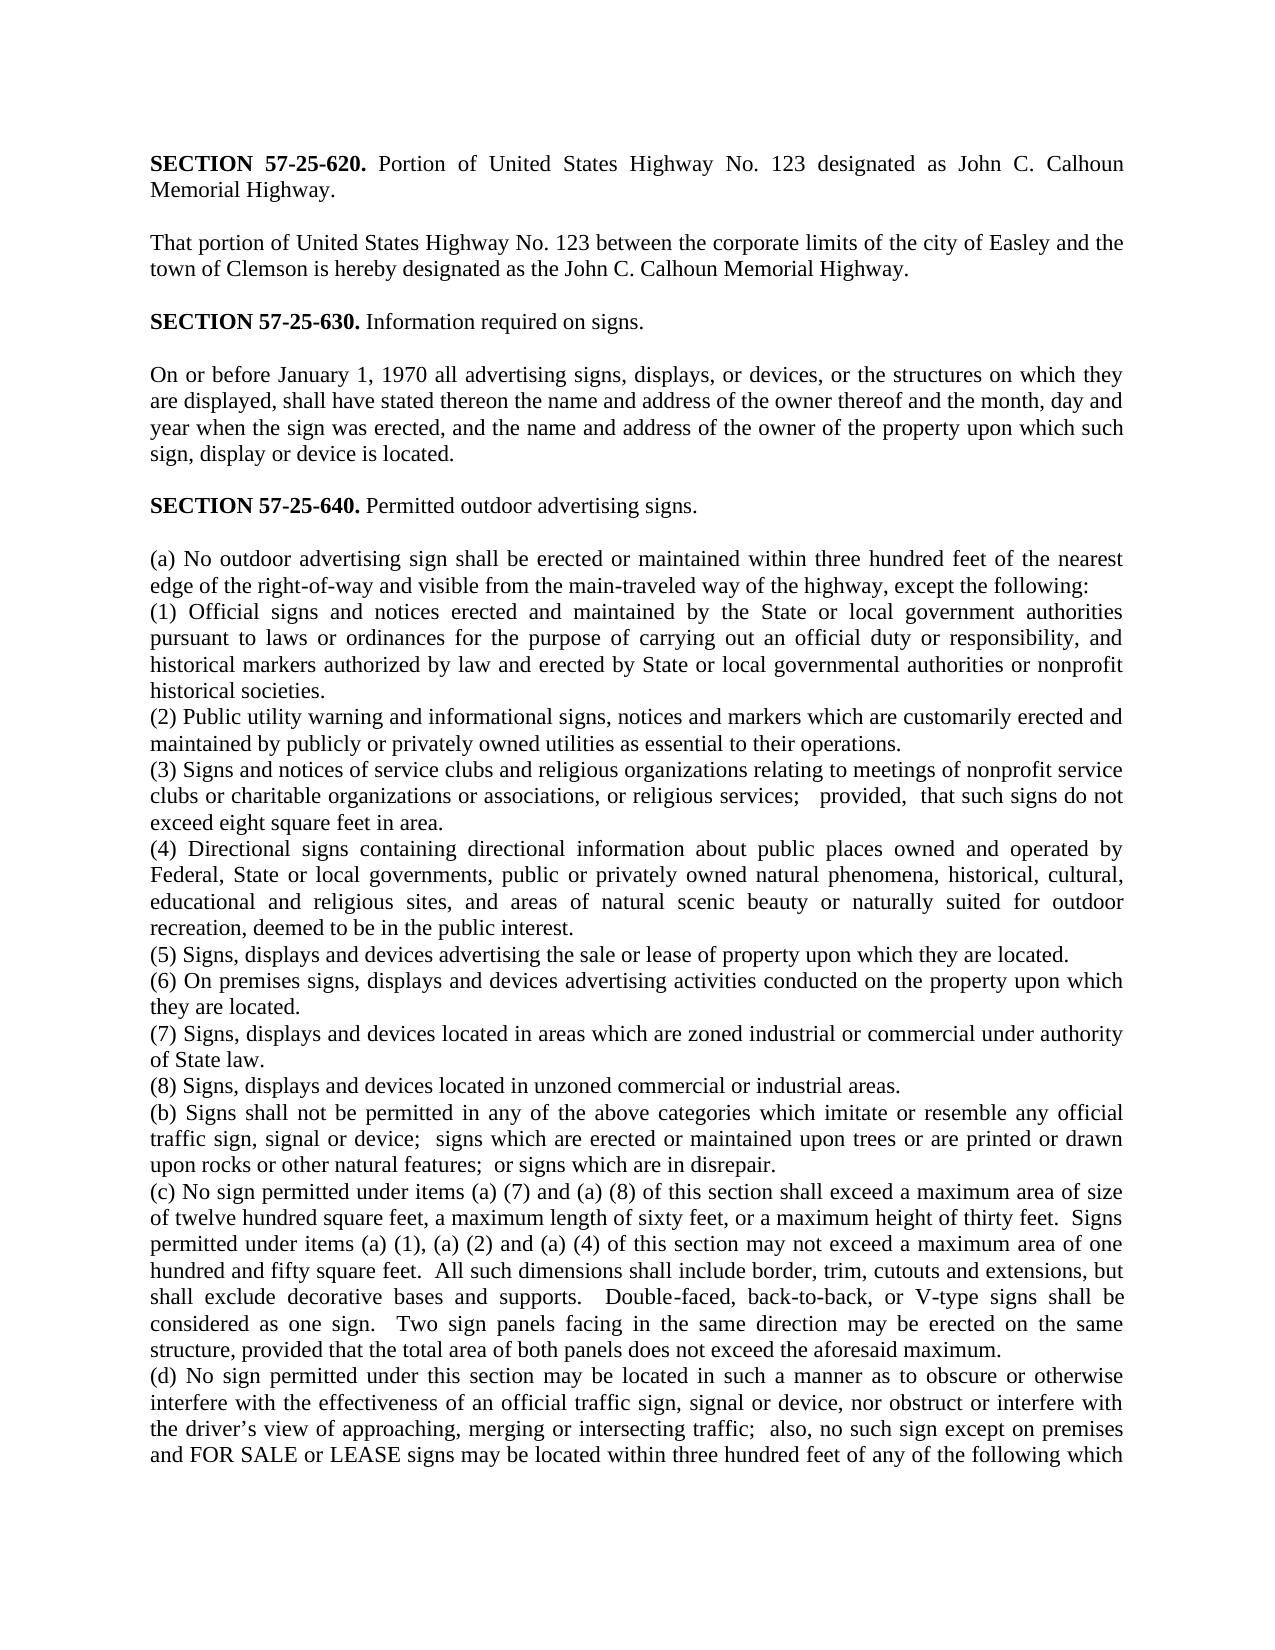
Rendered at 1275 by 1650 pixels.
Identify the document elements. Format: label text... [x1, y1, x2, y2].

text SECTION 57-25-630. Information required on signs. [150, 308, 1125, 334]
text (2) Public utility warning and informational signs, notices and markers which are customarily erected and maintained by publicly or privately owned utilities as essential to their operations. [150, 703, 1125, 756]
text On or before January 1, 1970 all advertising signs, displays, or devices, or the structures on which they are displayed, shall have stated thereon the name and address of the owner thereof and the month, day and year when the sign was erected, and the name and address of the owner of the property upon which such sign, display or device is located. [150, 361, 1125, 466]
text (8) Signs, displays and devices located in unzoned commercial or industrial areas. [150, 1072, 1125, 1099]
text That portion of United States Highway No. 123 between the corporate limits of the city of Easley and the town of Clemson is hereby designated as the John C. Calhoun Memorial Highway. [150, 229, 1125, 282]
text (1) Official signs and notices erected and maintained by the State or local government authorities pursuant to laws or ordinances for the purpose of carrying out an official duty or responsibility, and historical markers authorized by law and erected by State or local governmental authorities or nonprofit historical societies. [150, 598, 1125, 703]
text (4) Directional signs containing directional information about public places owned and operated by Federal, State or local governments, public or privately owned natural phenomena, historical, cultural, educational and religious sites, and areas of natural scenic beauty or naturally suited for outdoor recreation, deemed to be in the public interest. [150, 835, 1125, 941]
text SECTION 57-25-640. Permitted outdoor advertising signs. [150, 493, 1125, 519]
text (7) Signs, displays and devices located in areas which are zoned industrial or commercial under authority of State law. [150, 1020, 1125, 1072]
text (3) Signs and notices of service clubs and religious organizations relating to meetings of nonprofit service clubs or charitable organizations or associations, or religious services; provided, that such signs do not exceed eight square feet in area. [150, 756, 1125, 835]
text (b) Signs shall not be permitted in any of the above categories which imitate or resemble any official traffic sign, signal or device; signs which are erected or maintained upon trees or are printed or drawn upon rocks or other natural features; or signs which are in disrepair. [150, 1099, 1125, 1178]
text SECTION 57-25-620. Portion of United States Highway No. 123 designated as John C. Calhoun Memorial Highway. [150, 150, 1125, 203]
text (5) Signs, displays and devices advertising the sale or lease of property upon which they are located. [150, 941, 1125, 967]
text (c) No sign permitted under items (a) (7) and (a) (8) of this section shall exceed a maximum area of size of twelve hundred square feet, a maximum length of sixty feet, or a maximum height of thirty feet. Signs permitted under items (a) (1), (a) (2) and (a) (4) of this section may not exceed a maximum area of one hundred and fifty square feet. All such dimensions shall include border, trim, cutouts and extensions, but shall exclude decorative bases and supports. Double-faced, back-to-back, or V-type signs shall be considered as one sign. Two sign panels facing in the same direction may be erected on the same structure, provided that the total area of both panels does not exceed the aforesaid maximum. [150, 1178, 1125, 1362]
text (6) On premises signs, displays and devices advertising activities conducted on the property upon which they are located. [150, 967, 1125, 1020]
text (a) No outdoor advertising sign shall be erected or maintained within three hundred feet of the nearest edge of the right-of-way and visible from the main-traveled way of the highway, except the following: [150, 545, 1125, 598]
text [150, 1362, 1125, 1468]
